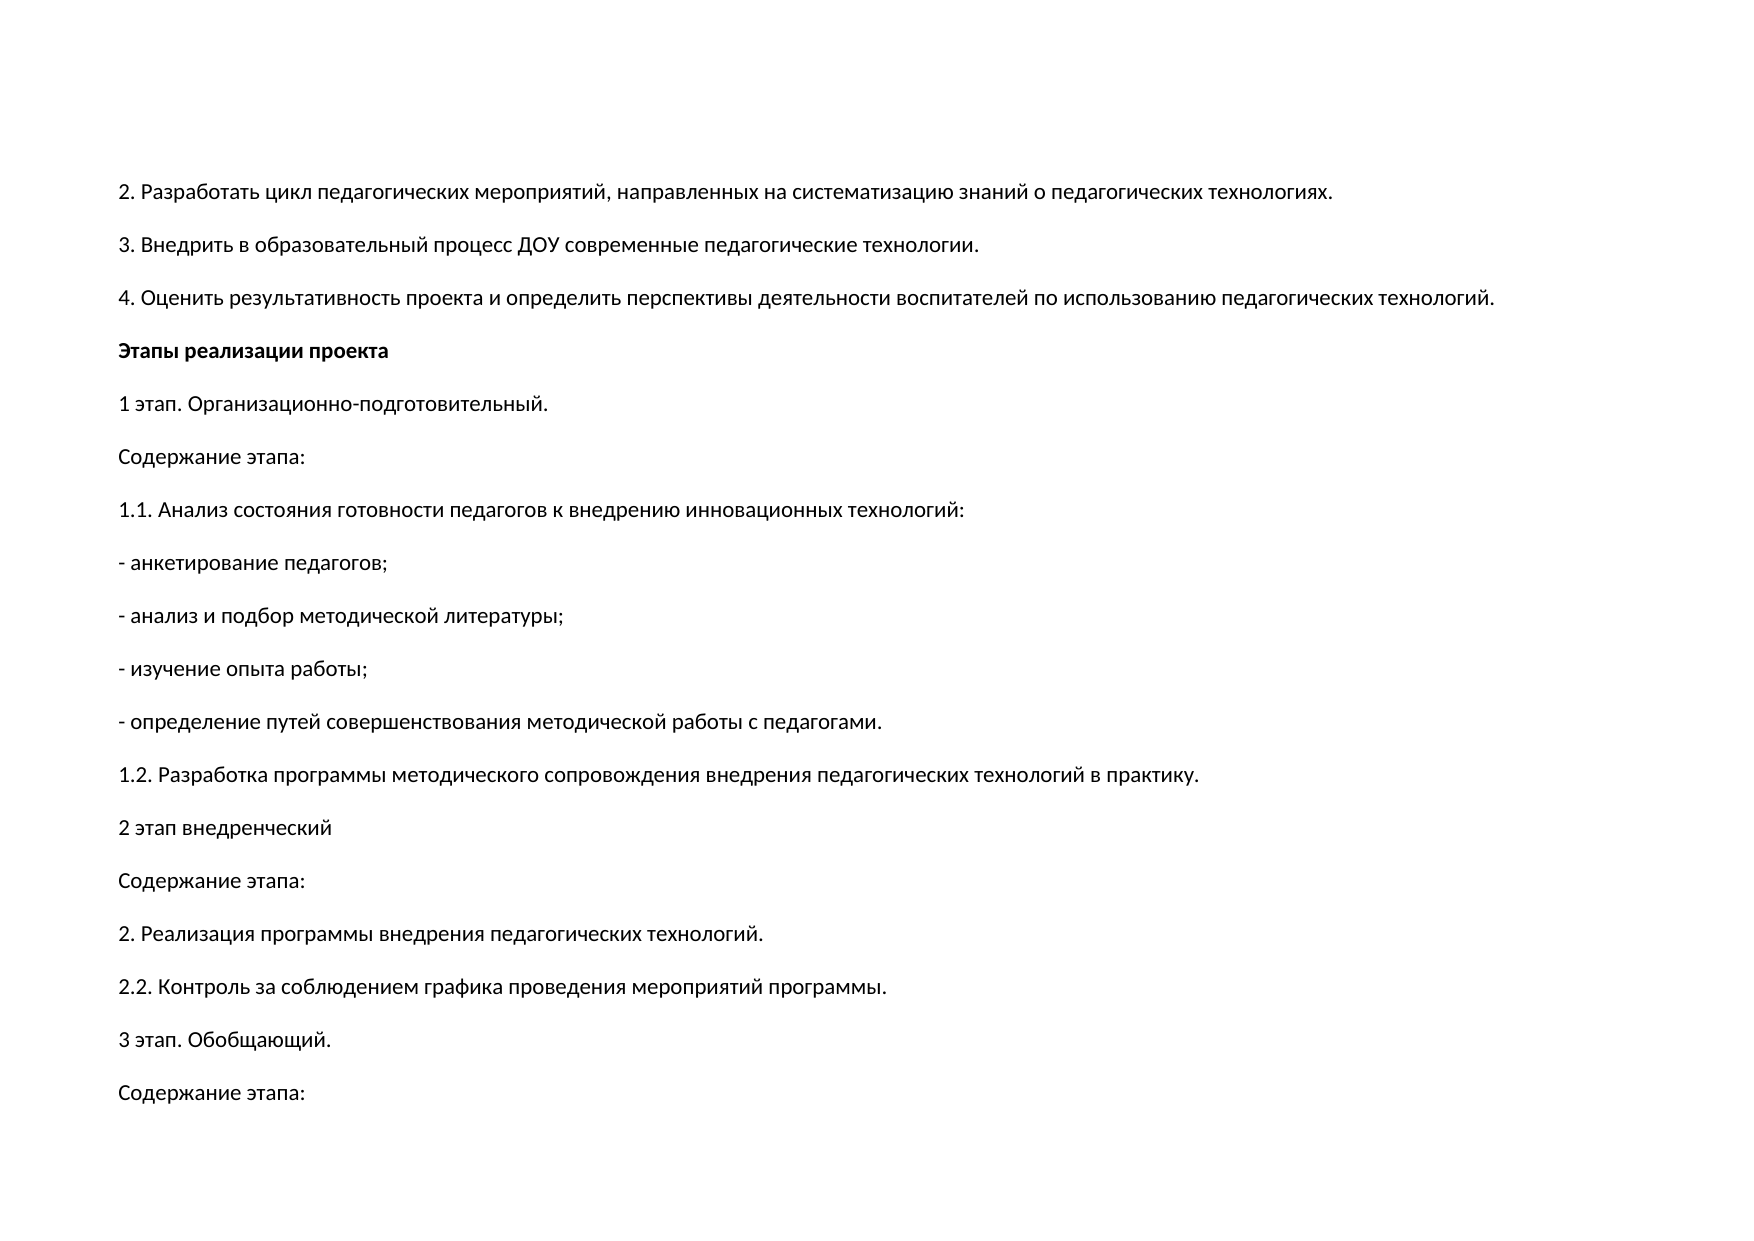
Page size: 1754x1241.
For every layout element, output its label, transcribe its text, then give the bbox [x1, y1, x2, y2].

text 3 этап. Обобщающий. [118, 1026, 1636, 1053]
text 2.2. Контроль за соблюдением графика проведения мероприятий программы. [118, 972, 1636, 1001]
text 2. Разработать цикл педагогических мероприятий, направленных на систематизацию знаний о педагогических технологиях. [118, 177, 1636, 205]
text - определение путей совершенствования методической работы с педагогами. [118, 707, 1636, 735]
text 2. Реализация программы внедрения педагогических технологий. [118, 919, 1636, 947]
text - изучение опыта работы; [118, 654, 1636, 682]
text Содержание этапа: [118, 866, 1636, 894]
text Содержание этапа: [118, 1078, 1636, 1107]
text Содержание этапа: [118, 442, 1636, 470]
text 1 этап. Организационно-подготовительный. [118, 389, 1636, 417]
text - анкетирование педагогов; [118, 548, 1636, 576]
text 1.2. Разработка программы методического сопровождения внедрения педагогических технологий в практику. [118, 760, 1636, 788]
text 2 этап внедренческий [118, 813, 1636, 841]
text 4. Оценить результативность проекта и определить перспективы деятельности воспитателей по использованию педагогических технологий. [118, 283, 1636, 311]
text 1.1. Анализ состояния готовности педагогов к внедрению инновационных технологий: [118, 495, 1636, 523]
text 3. Внедрить в образовательный процесс ДОУ современные педагогические технологии. [118, 230, 1636, 258]
text Этапы реализации проекта [118, 336, 1636, 364]
text - анализ и подбор методической литературы; [118, 601, 1636, 629]
